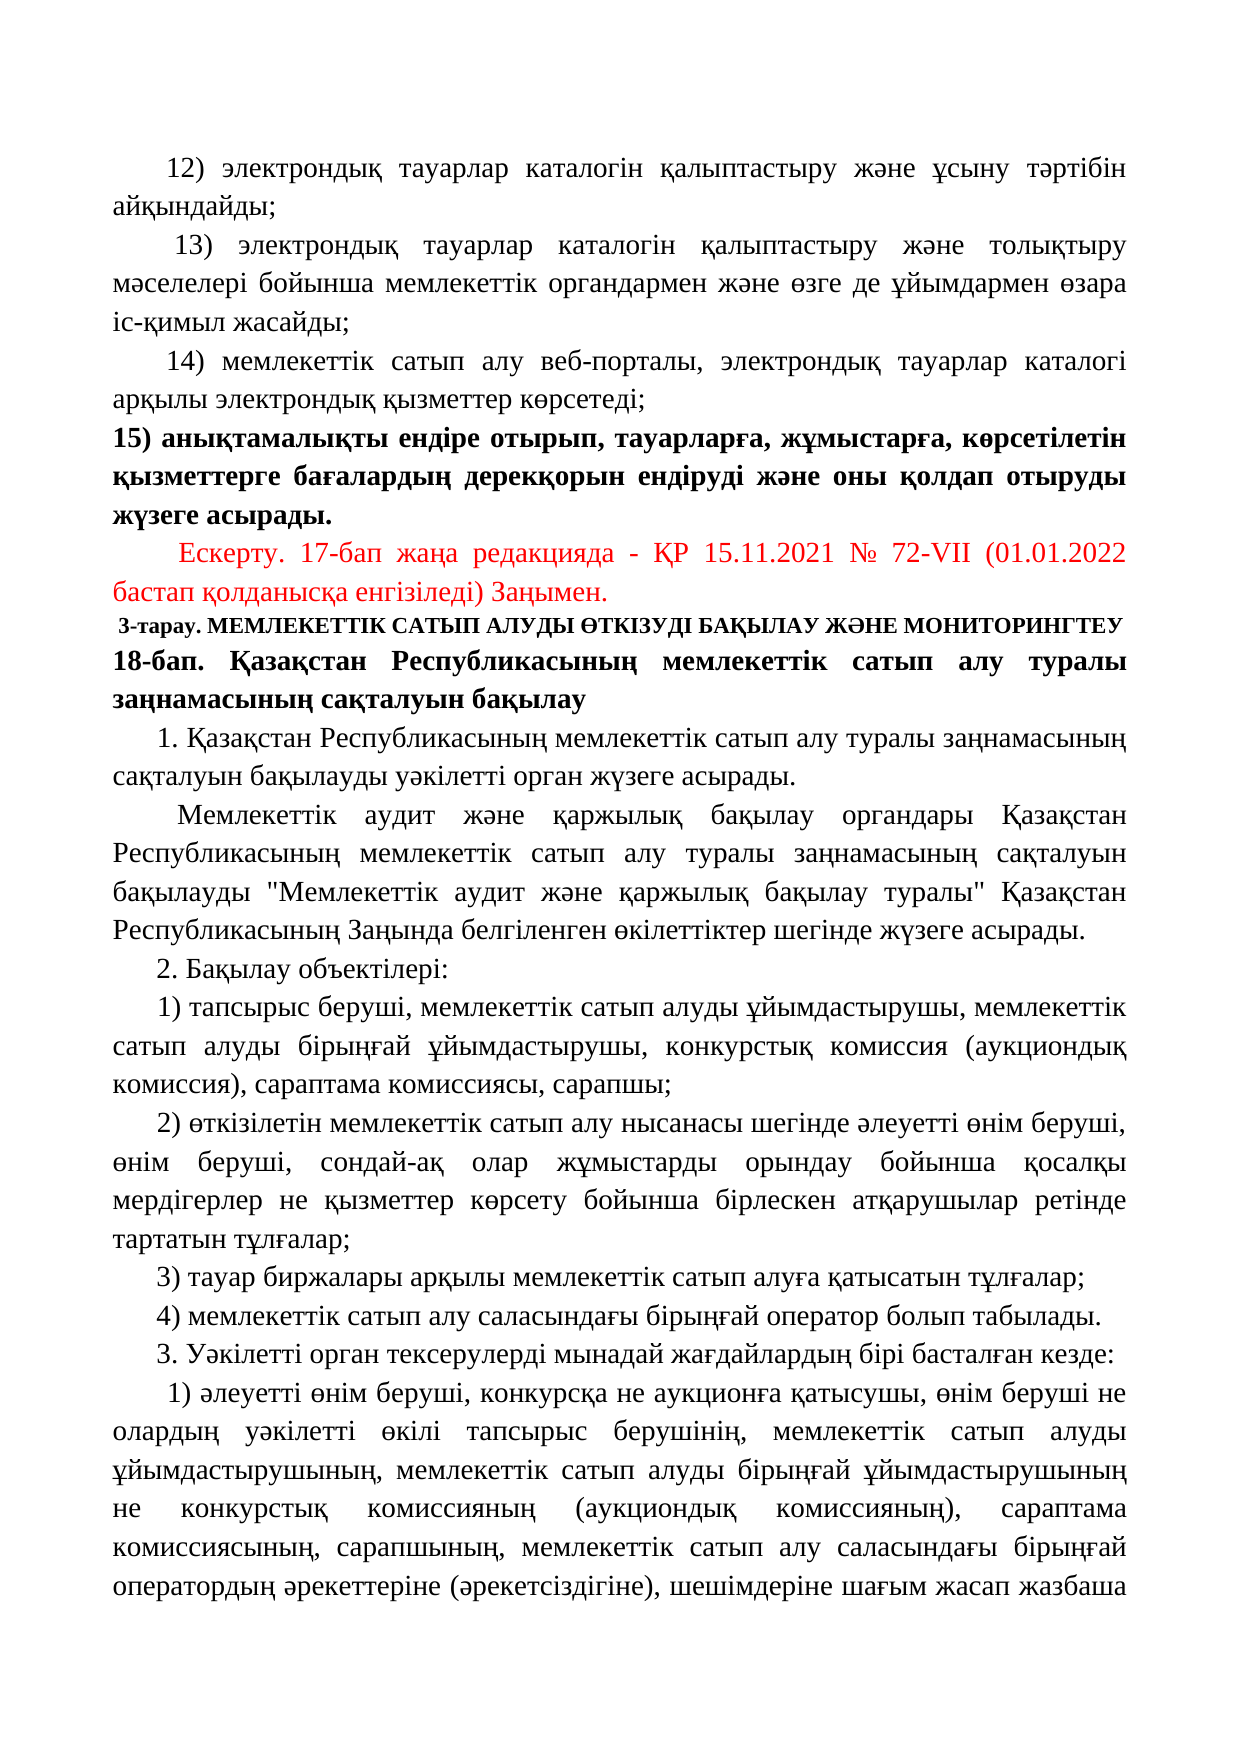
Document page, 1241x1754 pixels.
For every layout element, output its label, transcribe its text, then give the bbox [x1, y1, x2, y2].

text 14) мемлекеттік сатып алу веб-порталы, электрондық тауарлар каталогі арқылы электрондық қызметтер көрсетеді; [112, 343, 1128, 415]
text Ескерту. 17-бап жаңа редакцияда - ҚР 15.11.2021 № 72-VII (01.01.2022 бастап қолданысқа енгізіледі) Заңымен. [112, 535, 1128, 607]
text 18-бап. Қазақстан Республикасының мемлекеттік сатып алу туралы заңнамасының сақталуын бақылау [112, 643, 1128, 715]
text 1) тапсырыс беруші, мемлекеттік сатып алуды ұйымдастырушы, мемлекеттік сатып алуды бірыңғай ұйымдастырушы, конкурстық комиссия (аукциондық комиссия), сараптама комиссиясы, сарапшы; [112, 989, 1128, 1100]
text 15) анықтамалықты ендіре отырып, тауарларға, жұмыстарға, көрсетілетін қызметтерге бағалардың дерекқорын ендіруді және оны қолдап отыруды жүзеге асырады. [112, 420, 1128, 530]
text 1. Қазақстан Республикасының мемлекеттік сатып алу туралы заңнамасының сақталуын бақылауды уәкілетті орган жүзеге асырады. [112, 720, 1128, 792]
text Мемлекеттік аудит және қаржылық бақылау органдары Қазақстан Республикасының мемлекеттік сатып алу туралы заңнамасының сақталуын бақылауды "Мемлекеттік аудит және қаржылық бақылау туралы" Қазақстан Республикасының Заңында белгіленген өкілеттіктер шегінде жүзеге асырады. [112, 797, 1128, 946]
text 2. Бақылау объектілері: [112, 951, 1128, 984]
text 13) электрондық тауарлар каталогін қалыптастыру және толықтыру мәселелері бойынша мемлекеттік органдармен және өзге де ұйымдармен өзара іс-қимыл жасайды; [112, 227, 1128, 338]
text 12) электрондық тауарлар каталогін қалыптастыру және ұсыну тәртібін айқындайды; [112, 150, 1128, 222]
text 4) мемлекеттік сатып алу саласындағы бірыңғай оператор болып табылады. [112, 1298, 1128, 1331]
text 2) өткізілетін мемлекеттік сатып алу нысанасы шегінде әлеуетті өнім беруші, өнім беруші, сондай-ақ олар жұмыстарды орындау бойынша қосалқы мердігерлер не қызметтер көрсету бойынша бірлескен атқарушылар ретінде тартатын тұлғалар; [112, 1105, 1128, 1254]
text 3-тарау. МЕМЛЕКЕТТІК САТЫП АЛУДЫ ӨТКІЗУДІ БАҚЫЛАУ ЖӘНЕ МОНИТОРИНГТЕУ [112, 612, 1128, 639]
text 3) тауар биржалары арқылы мемлекеттік сатып алуға қатысатын тұлғалар; [112, 1259, 1128, 1293]
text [112, 1375, 1128, 1601]
text 3. Уәкілетті орган тексерулерді мынадай жағдайлардың бірі басталған кезде: [112, 1336, 1128, 1370]
